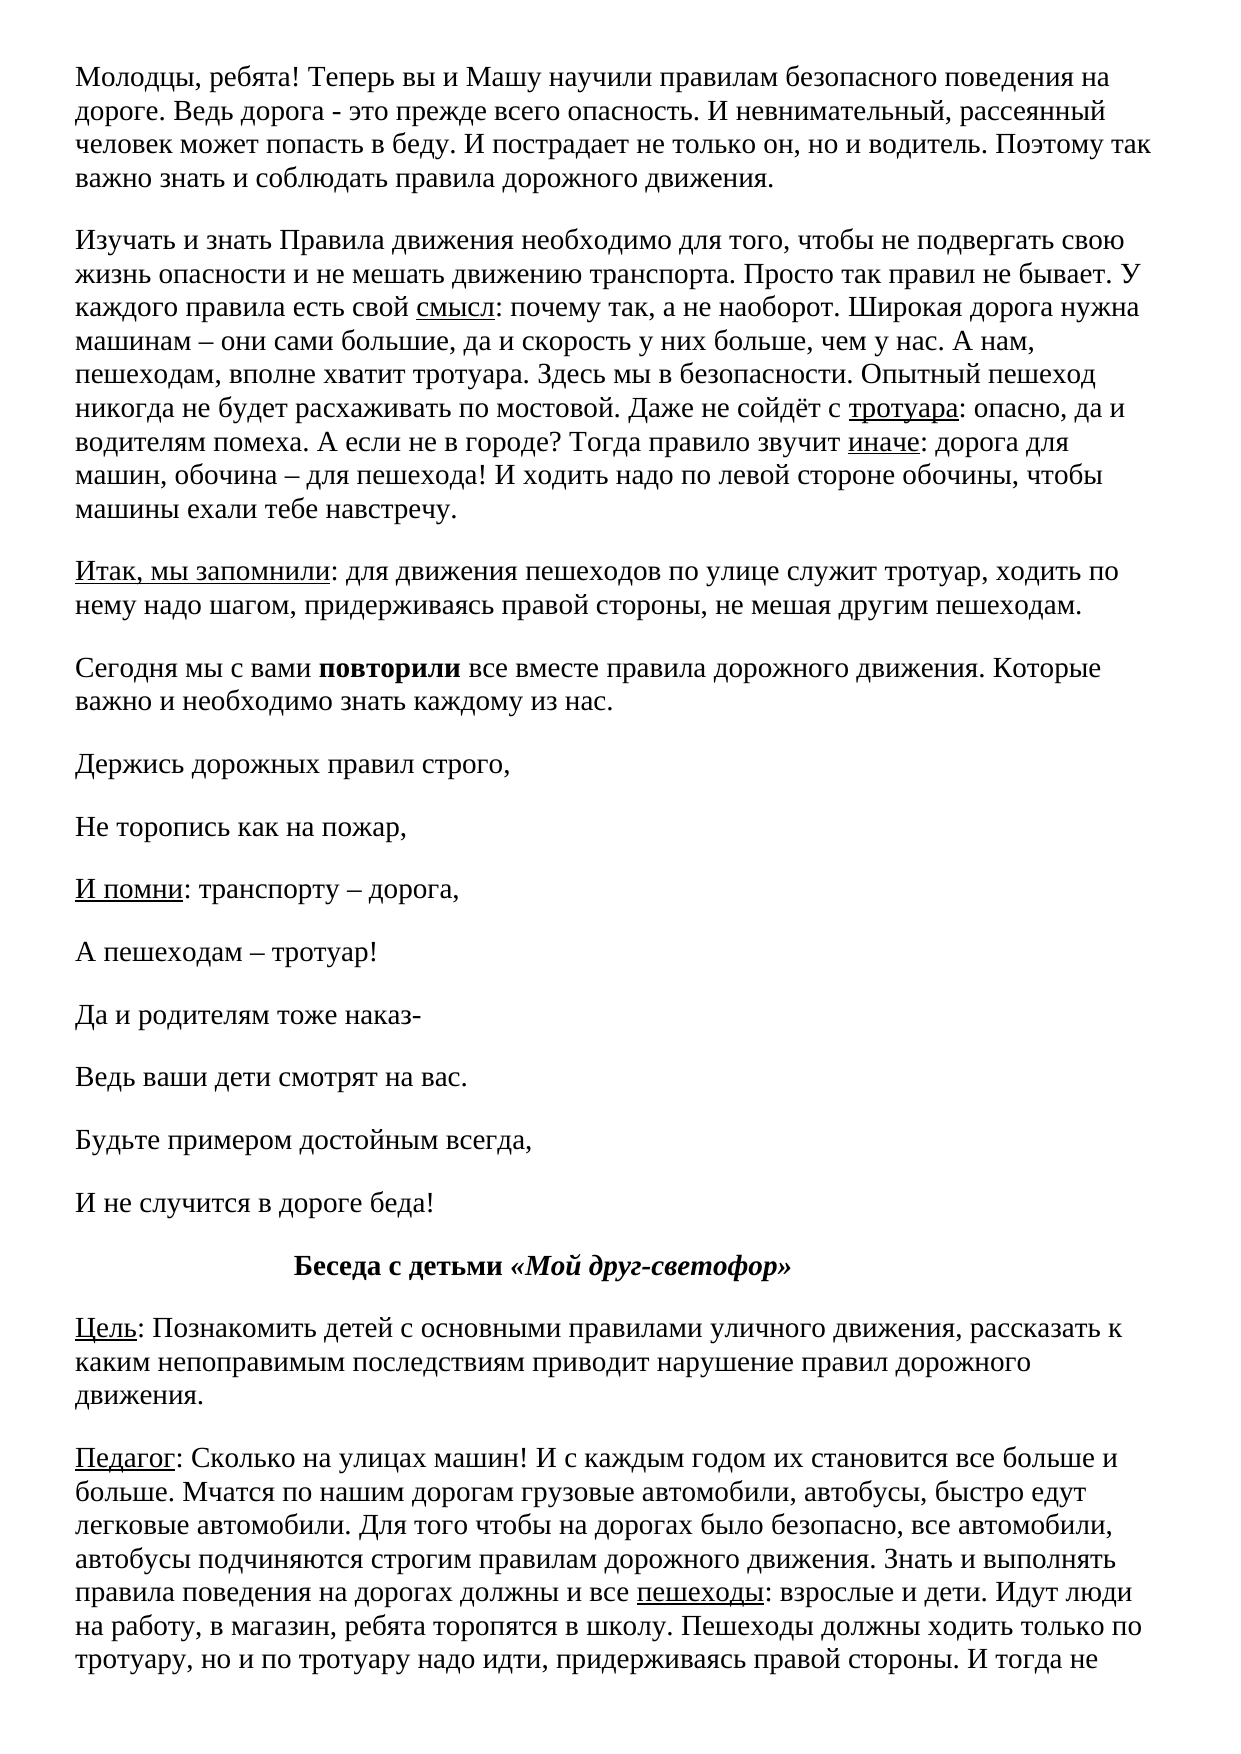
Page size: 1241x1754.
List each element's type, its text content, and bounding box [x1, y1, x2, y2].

text Беседа с детьми «Мой друг-светофор» [75, 1248, 1165, 1281]
text Держись дорожных правил строго, [75, 746, 1165, 779]
text Ведь ваши дети смотрят на вас. [75, 1059, 1165, 1093]
text И не случится в дороге беда! [75, 1185, 1165, 1218]
text Изучать и знать Правила движения необходимо для того, чтобы не подвергать свою жизнь опасности и не мешать движению транспорта. Просто так правил не бывает. У каждого правила есть свой смысл: почему так, а не наоборот. Широкая дорога нужна машинам – они сами большие, да и скорость у них больше, чем у нас. А нам, пешеходам, вполне хватит тротуара. Здесь мы в безопасности. Опытный пешеход никогда не будет расхаживать по мостовой. Даже не сойдёт с тротуара: опасно, да и водителям помеха. А если не в городе? Тогда правило звучит иначе: дорога для машин, обочина – для пешехода! И ходить надо по левой стороне обочины, чтобы машины ехали тебе навстречу. [75, 222, 1165, 524]
text Сегодня мы с вами повторили все вместе правила дорожного движения. Которые важно и необходимо знать каждому из нас. [75, 650, 1165, 717]
text А пешеходам – тротуар! [75, 934, 1165, 968]
text Итак, мы запомнили: для движения пешеходов по улице служит тротуар, ходить по нему надо шагом, придерживаясь правой стороны, не мешая другим пешеходам. [75, 553, 1165, 621]
text И помни: транспорту – дорога, [75, 871, 1165, 905]
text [75, 1440, 1165, 1675]
text Будьте примером достойным всегда, [75, 1122, 1165, 1156]
text Не торопись как на пожар, [75, 809, 1165, 842]
text Цель: Познакомить детей с основными правилами уличного движения, рассказать к каким непоправимым последствиям приводит нарушение правил дорожного движения. [75, 1310, 1165, 1411]
text Молодцы, ребята! Теперь вы и Машу научили правилам безопасного поведения на дороге. Ведь дорога - это прежде всего опасность. И невнимательный, рассеянный человек может попасть в беду. И пострадает не только он, но и водитель. Поэтому так важно знать и соблюдать правила дорожного движения. [75, 59, 1165, 193]
text Да и родителям тоже наказ- [75, 997, 1165, 1030]
